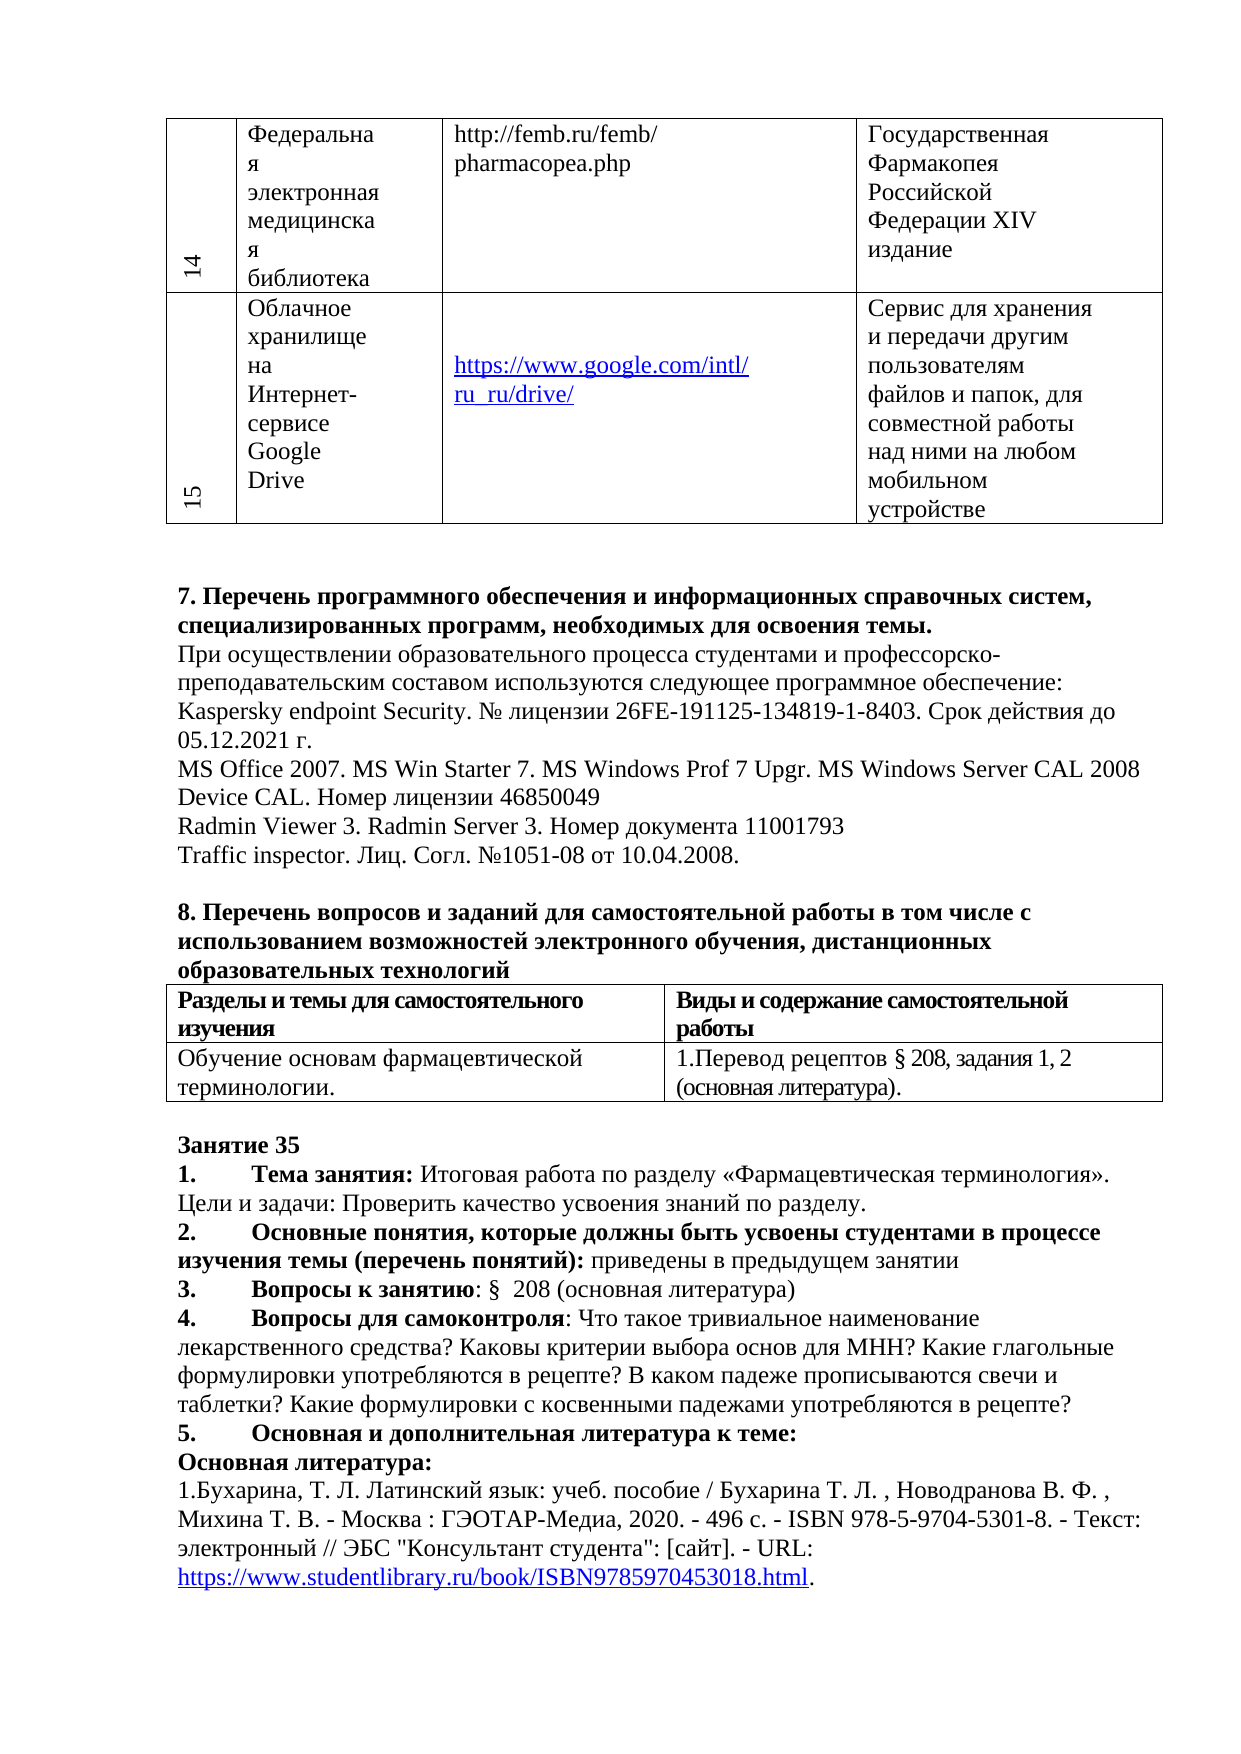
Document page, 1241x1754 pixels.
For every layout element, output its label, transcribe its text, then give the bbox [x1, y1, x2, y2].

text Основная литература: [177, 1447, 1152, 1476]
text 3. Вопросы к занятию: § 208 (основная литература) [177, 1274, 1152, 1303]
text 8. Перечень вопросов и заданий для самостоятельной работы в том числе с использованием возможностей электронного обучения, дистанционных образовательных технологий [177, 897, 1152, 984]
text Занятие 35 [177, 1131, 1152, 1159]
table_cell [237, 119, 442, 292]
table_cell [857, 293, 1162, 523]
text 1.Бухарина, Т. Л. Латинский язык: учеб. пособие / Бухарина Т. Л. , Новодранова В. Ф. , Михина Т. В. - Москва : ГЭОТАР-Медиа, 2020. - 496 с. - ISBN 978-5-9704-5301-8. - Текст: электронный // ЭБС "Консультант студента": [сайт]. - URL: https://www.studentlibrary.ru/book/ISBN9785970453018.html. [177, 1476, 1152, 1591]
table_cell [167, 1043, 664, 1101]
text MS Office 2007. MS Win Starter 7. MS Windows Prof 7 Upgr. MS Windows Server CAL 2008 Device CAL. Номер лицензии 46850049 [177, 754, 1152, 811]
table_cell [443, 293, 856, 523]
text 4. Вопросы для самоконтроля: Что такое тривиальное наименование лекарственного средства? Каковы критерии выбора основ для МНН? Какие глагольные формулировки употребляются в рецепте? В каком падеже прописываются свечи и таблетки? Какие формулировки с косвенными падежами употребляются в рецепте? [177, 1303, 1152, 1418]
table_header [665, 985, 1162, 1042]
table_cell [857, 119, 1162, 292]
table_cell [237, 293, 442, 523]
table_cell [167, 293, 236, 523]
text 5. Основная и дополнительная литература к теме: [177, 1418, 1152, 1447]
text Traffic inspector. Лиц. Согл. №1051-08 от 10.04.2008. [177, 840, 1152, 869]
text Kaspersky endpoint Security. № лицензии 26FE-191125-134819-1-8403. Срок действия до 05.12.2021 г. [177, 696, 1152, 754]
text 7. Перечень программного обеспечения и информационных справочных систем, специализированных программ, необходимых для освоения темы. [177, 581, 1152, 639]
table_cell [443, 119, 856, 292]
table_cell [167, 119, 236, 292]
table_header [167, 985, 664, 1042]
text При осуществлении образовательного процесса студентами и профессорско-преподавательским составом используются следующее программное обеспечение: [177, 639, 1152, 696]
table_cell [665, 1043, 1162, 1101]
text 2. Основные понятия, которые должны быть усвоены студентами в процессе изучения темы (перечень понятий): приведены в предыдущем занятии [177, 1217, 1152, 1274]
text 1. Тема занятия: Итоговая работа по разделу «Фармацевтическая терминология». Цели и задачи: Проверить качество усвоения знаний по разделу. [177, 1159, 1152, 1217]
text Radmin Viewer 3. Radmin Server 3. Номер документа 11001793 [177, 811, 1152, 840]
